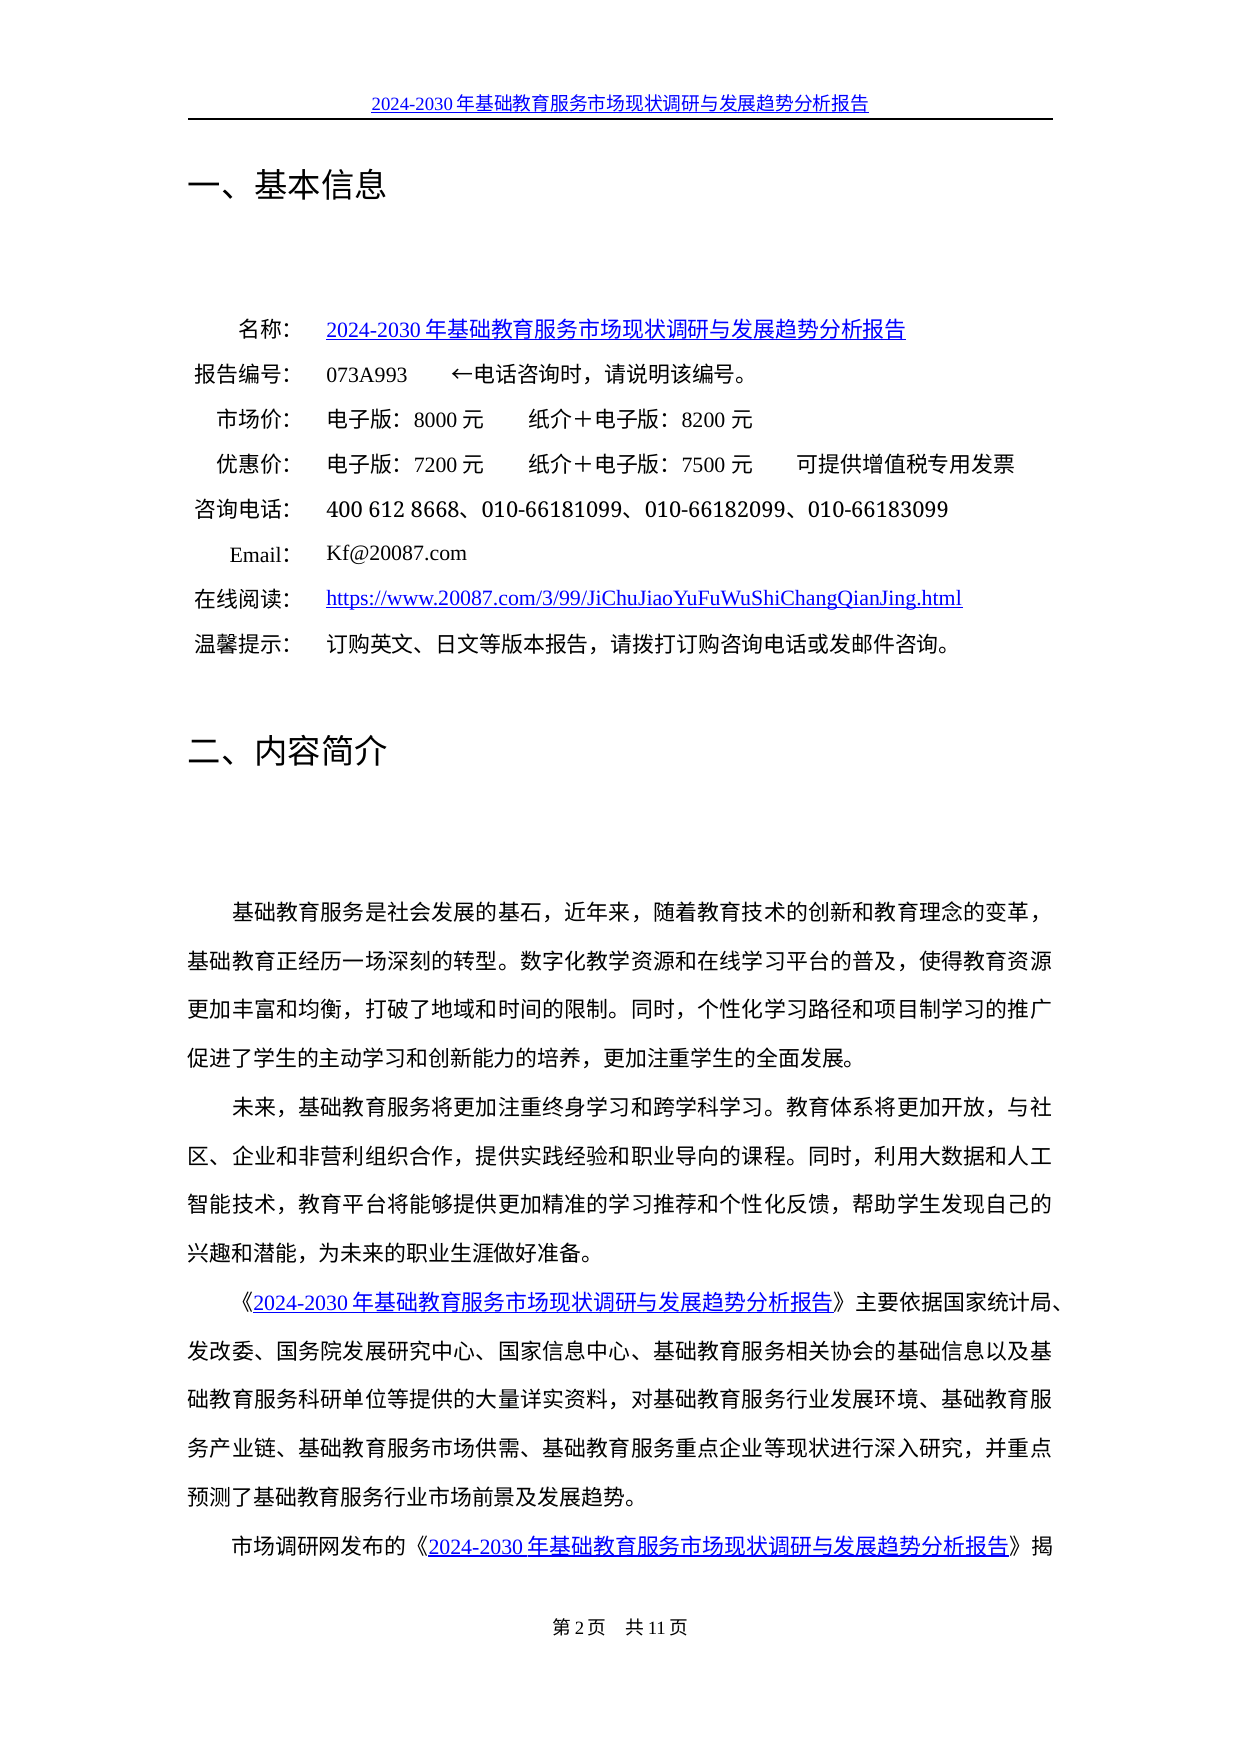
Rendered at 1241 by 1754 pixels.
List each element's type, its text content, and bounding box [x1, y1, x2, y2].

table_cell 订购英文、日文等版本报告，请拨打订购咨询电话或发邮件咨询。 [315, 627, 1073, 672]
table_cell 400 612 8668、010-66181099、010-66182099、010-66183099 [315, 492, 1073, 537]
table_cell [315, 582, 1073, 627]
title 二、内容简介 [187, 717, 1053, 782]
title 一、基本信息 [187, 150, 1053, 215]
table_header 名称： [167, 312, 315, 357]
table_cell Email： [167, 537, 315, 582]
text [187, 894, 1053, 1561]
table_cell 咨询电话： [167, 492, 315, 537]
table_cell 电子版：8000 元 纸介＋电子版：8200 元 [315, 402, 1073, 447]
table_cell 市场价： [167, 402, 315, 447]
table_cell 温馨提示： [167, 627, 315, 672]
table_cell 优惠价： [167, 447, 315, 492]
table_cell 073A993 ←电话咨询时，请说明该编号。 [315, 357, 1073, 402]
table_cell 在线阅读： [167, 582, 315, 627]
table_cell 电子版：7200 元 纸介＋电子版：7500 元 可提供增值税专用发票 [315, 447, 1073, 492]
table_header 2024-2030年基础教育服务市场现状调研与发展趋势分析报告 [315, 312, 1073, 357]
table_cell 报告编号： [167, 357, 315, 402]
table_cell Kf@20087.com [315, 537, 1073, 582]
